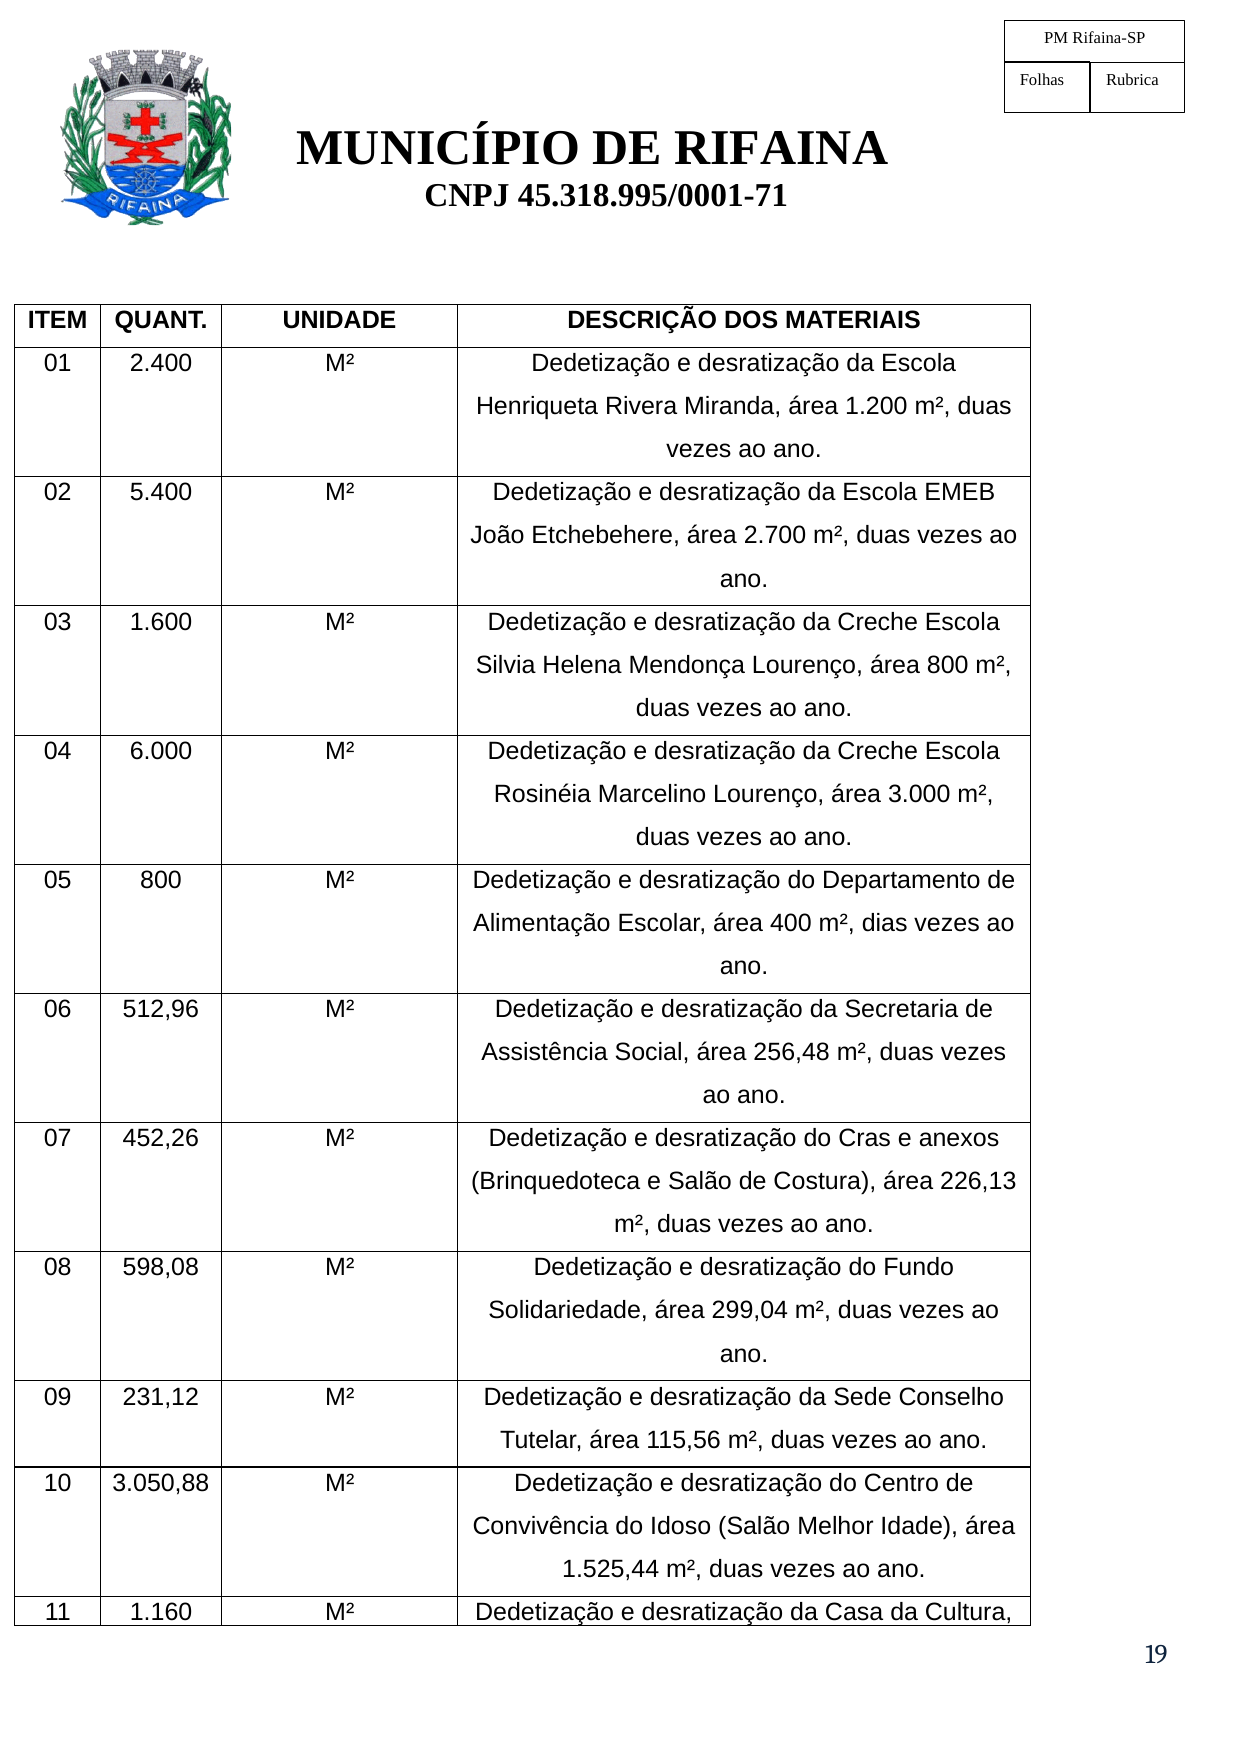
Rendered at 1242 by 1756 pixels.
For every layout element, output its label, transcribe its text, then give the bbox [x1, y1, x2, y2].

table_cell 512,96 [101, 994, 221, 1122]
table_cell 01 [15, 348, 100, 476]
table_cell M² [222, 606, 457, 734]
table_cell 5.400 [101, 477, 221, 605]
table_header DESCRIÇÃO DOS MATERIAIS [458, 305, 1030, 347]
table_cell M² [222, 994, 457, 1122]
table_cell Dedetização e desratização do Departamento de Alimentação Escolar, área 400 m², dias vezes ao ano. [458, 865, 1030, 993]
table_cell 1.600 [101, 606, 221, 734]
table_cell 3.050,88 [101, 1468, 221, 1596]
picture [59, 47, 232, 226]
table_cell M² [222, 1123, 457, 1251]
table_header ITEM [15, 305, 100, 347]
table_cell M² [222, 865, 457, 993]
table_cell Dedetização e desratização da Creche Escola Silvia Helena Mendonça Lourenço, área 800 m², duas vezes ao ano. [458, 606, 1030, 734]
table_cell 09 [15, 1381, 100, 1466]
table_cell Dedetização e desratização da Creche Escola Rosinéia Marcelino Lourenço, área 3.000 m², duas vezes ao ano. [458, 736, 1030, 864]
table_cell Dedetização e desratização do Cras e anexos (Brinquedoteca e Salão de Costura), área 226,13 m², duas vezes ao ano. [458, 1123, 1030, 1251]
table_cell 1.160 [101, 1597, 221, 1625]
table_cell 231,12 [101, 1381, 221, 1466]
table_cell 08 [15, 1252, 100, 1380]
table_cell 598,08 [101, 1252, 221, 1380]
table_cell M² [222, 1468, 457, 1596]
table_cell 06 [15, 994, 100, 1122]
table_cell M² [222, 1252, 457, 1380]
table_cell M² [222, 348, 457, 476]
table_cell 02 [15, 477, 100, 605]
table_cell Dedetização e desratização da Casa da Cultura, área 580 m², duas vezes ao ano. [458, 1597, 1030, 1625]
table_cell 800 [101, 865, 221, 993]
table_cell Dedetização e desratização do Fundo Solidariedade, área 299,04 m², duas vezes ao ano. [458, 1252, 1030, 1380]
table_cell 2.400 [101, 348, 221, 476]
table_cell Dedetização e desratização do Centro de Convivência do Idoso (Salão Melhor Idade), área 1.525,44 m², duas vezes ao ano. [458, 1468, 1030, 1596]
table_cell Dedetização e desratização da Escola Henriqueta Rivera Miranda, área 1.200 m², duas vezes ao ano. [458, 348, 1030, 476]
table_cell M² [222, 1381, 457, 1466]
table_cell 05 [15, 865, 100, 993]
table_header UNIDADE [222, 305, 457, 347]
table_cell 11 [15, 1597, 100, 1625]
table_cell 04 [15, 736, 100, 864]
table_cell M² [222, 1597, 457, 1625]
table_cell 10 [15, 1468, 100, 1596]
table_cell Dedetização e desratização da Secretaria de Assistência Social, área 256,48 m², duas vezes ao ano. [458, 994, 1030, 1122]
table_cell Dedetização e desratização da Escola EMEB João Etchebehere, área 2.700 m², duas vezes ao ano. [458, 477, 1030, 605]
table_cell M² [222, 736, 457, 864]
table_header QUANT. [101, 305, 221, 347]
table_cell 6.000 [101, 736, 221, 864]
table_cell 07 [15, 1123, 100, 1251]
table_cell 03 [15, 606, 100, 734]
table_cell M² [222, 477, 457, 605]
table_cell Dedetização e desratização da Sede Conselho Tutelar, área 115,56 m², duas vezes ao ano. [458, 1381, 1030, 1466]
table_cell 452,26 [101, 1123, 221, 1251]
